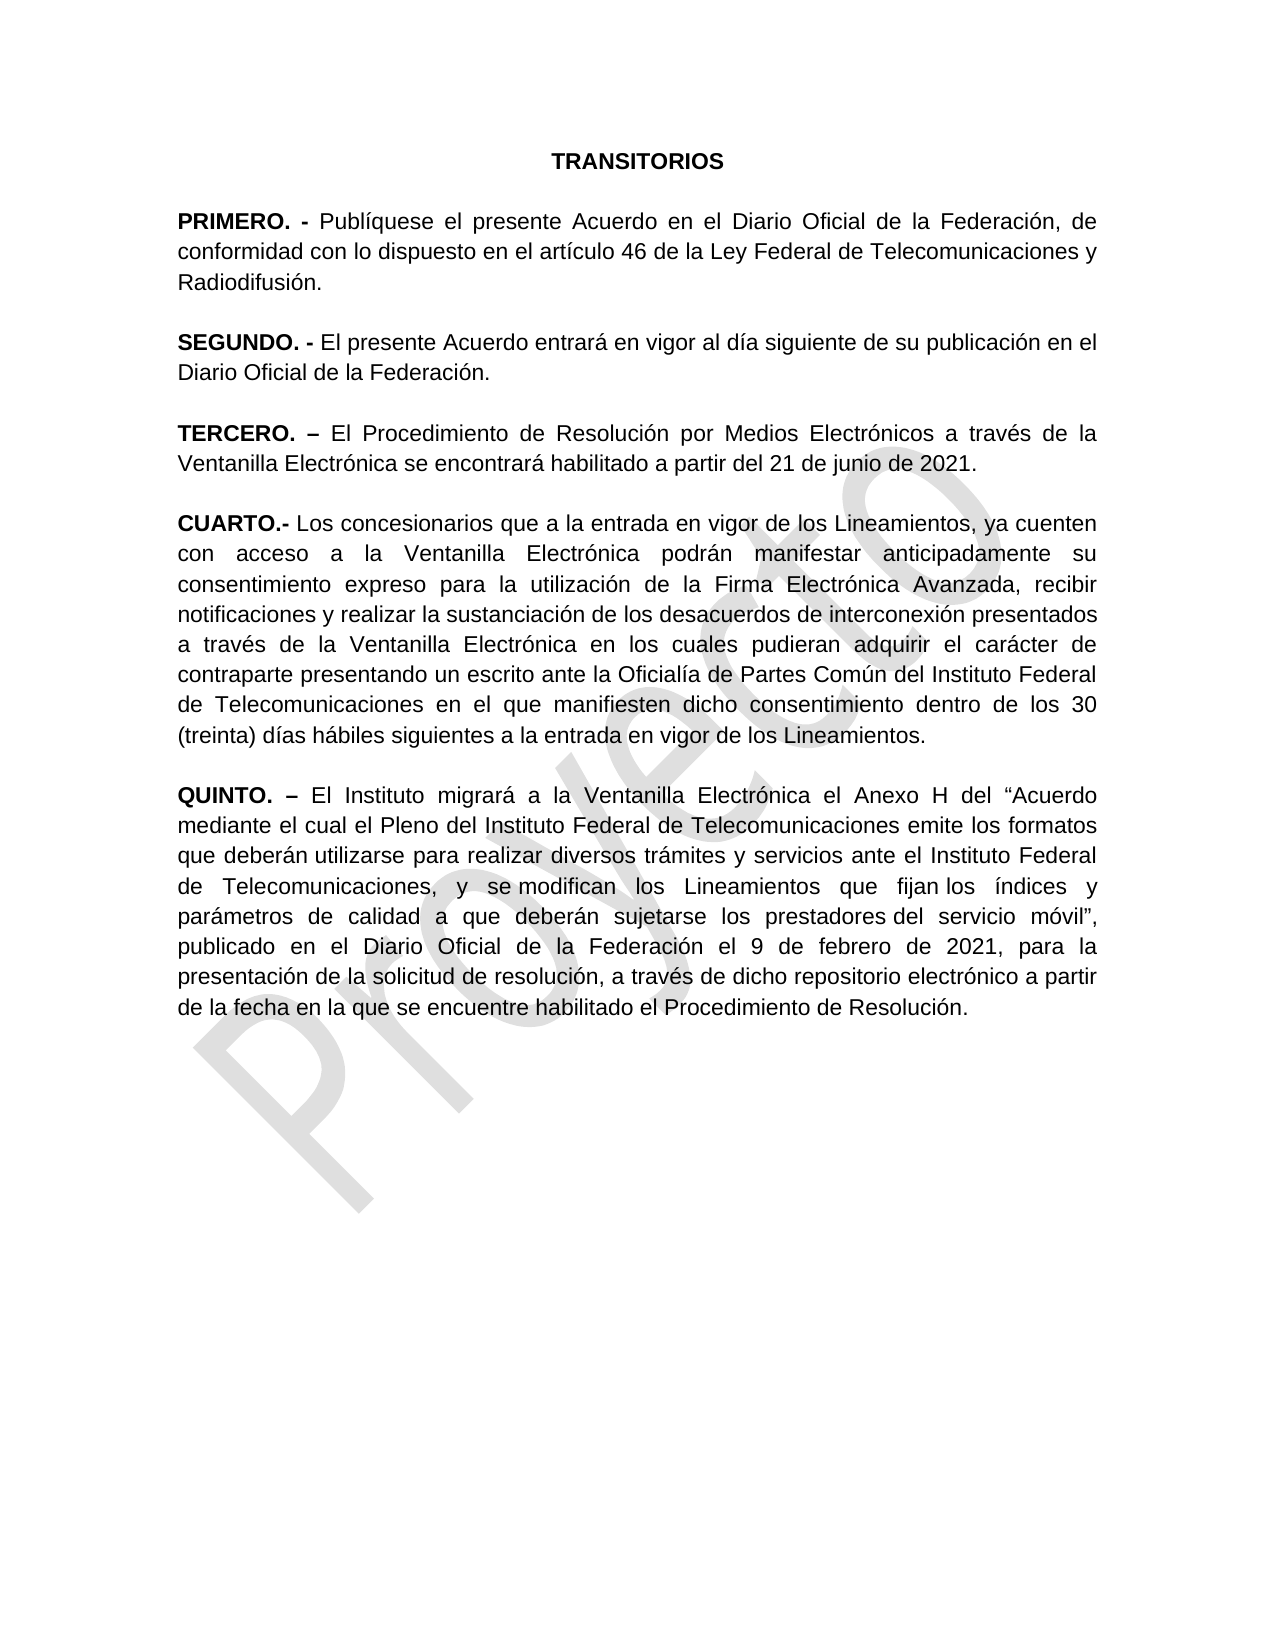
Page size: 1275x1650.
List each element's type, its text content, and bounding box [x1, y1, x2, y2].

text TRANSITORIOS [177, 148, 1098, 174]
text SEGUNDO. - El presente Acuerdo entrará en vigor al día siguiente de su publicación en el Diario Oficial de la Federación. [177, 329, 1098, 385]
text TERCERO. – El Procedimiento de Resolución por Medios Electrónicos a través de la Ventanilla Electrónica se encontrará habilitado a partir del 21 de junio de 2021. [177, 419, 1098, 476]
text PRIMERO. - Publíquese el presente Acuerdo en el Diario Oficial de la Federación, de conformidad con lo dispuesto en el artículo 46 de la Ley Federal de Telecomunicaciones y Radiodifusión. [177, 208, 1098, 295]
text CUARTO.- Los concesionarios que a la entrada en vigor de los Lineamientos, ya cuenten con acceso a la Ventanilla Electrónica podrán manifestar anticipadamente su consentimiento expreso para la utilización de la Firma Electrónica Avanzada, recibir notificaciones y realizar la sustanciación de los desacuerdos de interconexión presentados a través de la Ventanilla Electrónica en los cuales pudieran adquirir el carácter de contraparte presentando un escrito ante la Oficialía de Partes Común del Instituto Federal de Telecomunicaciones en el que manifiesten dicho consentimiento dentro de los 30 (treinta) días hábiles siguientes a la entrada en vigor de los Lineamientos. [177, 510, 1098, 748]
text QUINTO. – El Instituto migrará a la Ventanilla Electrónica el Anexo H del “Acuerdo mediante el cual el Pleno del Instituto Federal de Telecomunicaciones emite los formatos que deberán utilizarse para realizar diversos trámites y servicios ante el Instituto Federal de Telecomunicaciones, y se modifican los Lineamientos que fijan los índices y parámetros de calidad a que deberán sujetarse los prestadores del servicio móvil”, publicado en el Diario Oficial de la Federación el 9 de febrero de 2021, para la presentación de la solicitud de resolución, a través de dicho repositorio electrónico a partir de la fecha en la que se encuentre habilitado el Procedimiento de Resolución. [177, 782, 1098, 1020]
